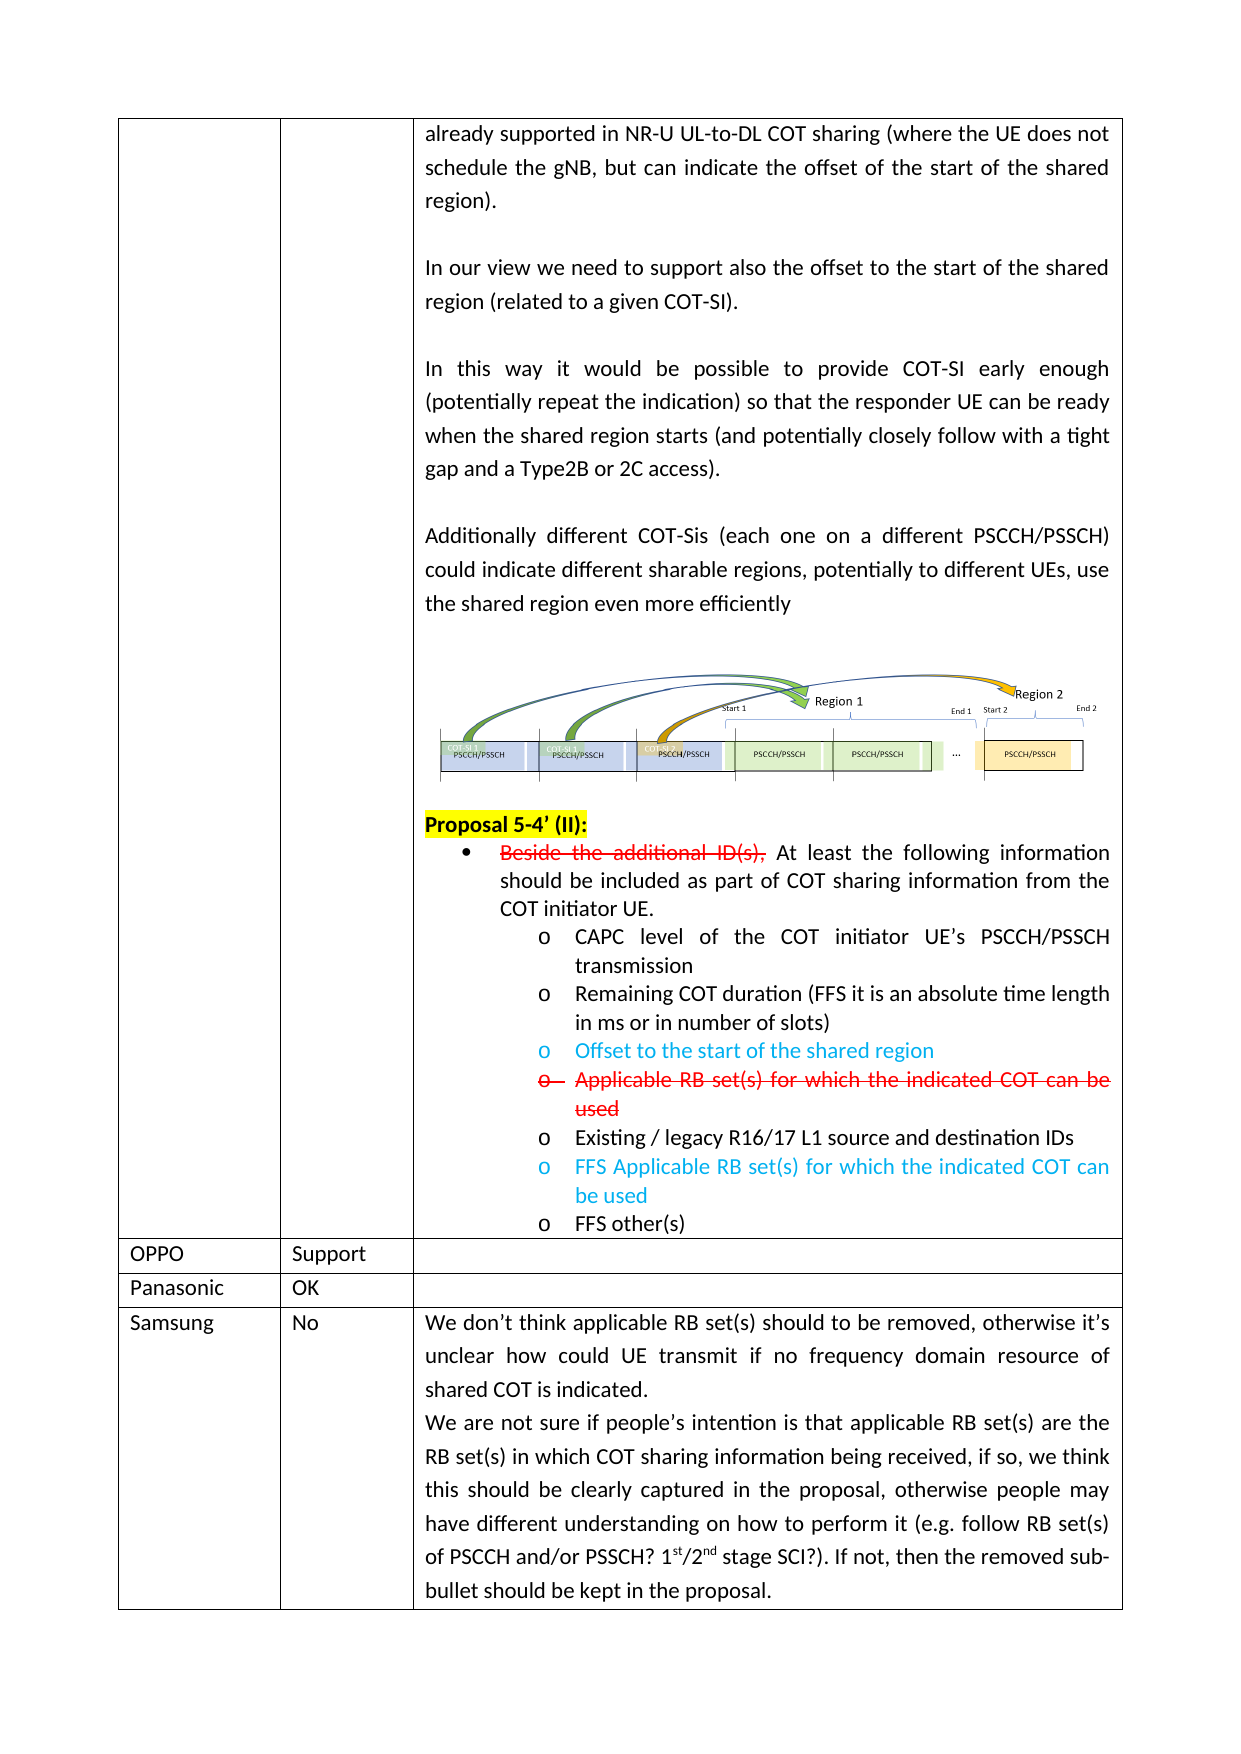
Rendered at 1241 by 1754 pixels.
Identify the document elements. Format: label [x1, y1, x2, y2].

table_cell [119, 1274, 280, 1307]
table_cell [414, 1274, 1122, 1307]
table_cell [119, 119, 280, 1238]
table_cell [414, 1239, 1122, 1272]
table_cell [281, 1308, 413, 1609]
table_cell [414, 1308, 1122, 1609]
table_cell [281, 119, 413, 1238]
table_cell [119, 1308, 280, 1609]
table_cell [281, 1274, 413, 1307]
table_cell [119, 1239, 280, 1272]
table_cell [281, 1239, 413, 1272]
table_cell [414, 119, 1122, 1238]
picture [424, 655, 1111, 793]
